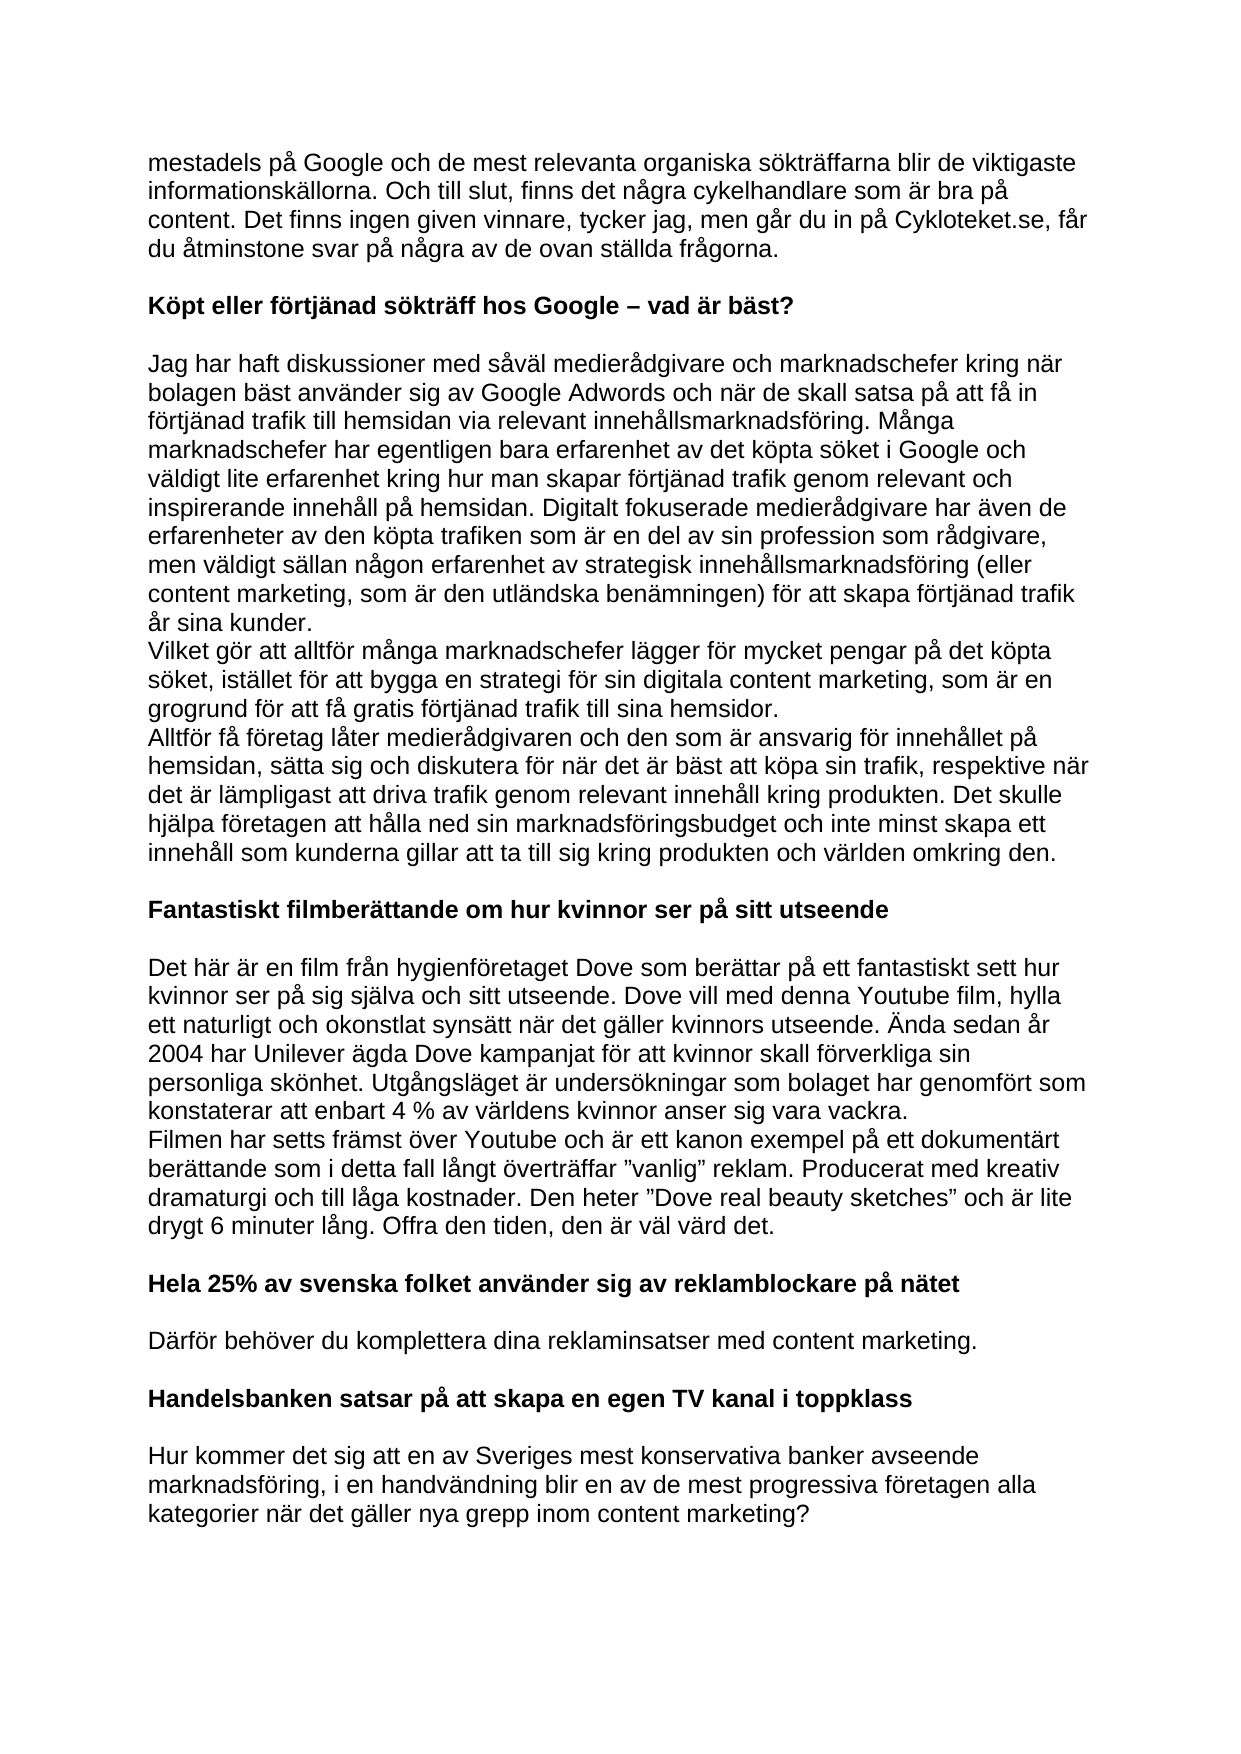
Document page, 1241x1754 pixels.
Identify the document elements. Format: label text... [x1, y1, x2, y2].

text Alltför få företag låter medierådgivaren och den som är ansvarig för innehållet på hemsidan, sätta sig och diskutera för när det är bäst att köpa sin trafik, respektive när det är lämpligast att driva trafik genom relevant innehåll kring produkten. Det skulle hjälpa företagen att hålla ned sin marknadsföringsbudget och inte minst skapa ett innehåll som kunderna gillar att ta till sig kring produkten och världen omkring den. [148, 723, 1093, 866]
text Det här är en film från hygienföretaget Dove som berättar på ett fantastiskt sett hur kvinnor ser på sig själva och sitt utseende. Dove vill med denna Youtube film, hylla ett naturligt och okonstlat synsätt när det gäller kvinnors utseende. Ända sedan år 2004 har Unilever ägda Dove kampanjat för att kvinnor skall förverkliga sin personliga skönhet. Utgångsläget är undersökningar som bolaget har genomfört som konstaterar att enbart 4 % av världens kvinnor anser sig vara vackra. [148, 953, 1093, 1125]
text Fantastiskt filmberättande om hur kvinnor ser på sitt utseende [148, 895, 1093, 924]
text Jag har haft diskussioner med såväl medierådgivare och marknadschefer kring när bolagen bäst använder sig av Google Adwords och när de skall satsa på att få in förtjänad trafik till hemsidan via relevant innehållsmarknadsföring. Många marknadschefer har egentligen bara erfarenhet av det köpta söket i Google och väldigt lite erfarenhet kring hur man skapar förtjänad trafik genom relevant och inspirerande innehåll på hemsidan. Digitalt fokuserade medierådgivare har även de erfarenheter av den köpta trafiken som är en del av sin profession som rådgivare, men väldigt sällan någon erfarenhet av strategisk innehållsmarknadsföring (eller content marketing, som är den utländska benämningen) för att skapa förtjänad trafik år sina kunder. [148, 349, 1093, 636]
text Filmen har setts främst över Youtube och är ett kanon exempel på ett dokumentärt berättande som i detta fall långt överträffar ”vanlig” reklam. Producerat med kreativ dramaturgi och till låga kostnader. Den heter ”Dove real beauty sketches” och är lite drygt 6 minuter lång. Offra den tiden, den är väl värd det. [148, 1125, 1093, 1240]
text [148, 148, 1093, 263]
text Köpt eller förtjänad sökträff hos Google – vad är bäst? [148, 291, 1093, 320]
text Hur kommer det sig att en av Sveriges mest konservativa banker avseende marknadsföring, i en handvändning blir en av de mest progressiva företagen alla kategorier när det gäller nya grepp inom content marketing? [148, 1441, 1093, 1528]
text Vilket gör att alltför många marknadschefer lägger för mycket pengar på det köpta söket, istället för att bygga en strategi för sin digitala content marketing, som är en grogrund för att få gratis förtjänad trafik till sina hemsidor. [148, 636, 1093, 723]
text Hela 25% av svenska folket använder sig av reklamblockare på nätet [148, 1269, 1093, 1298]
text Handelsbanken satsar på att skapa en egen TV kanal i toppklass [148, 1384, 1093, 1413]
text Därför behöver du komplettera dina reklaminsatser med content marketing. [148, 1326, 1093, 1355]
